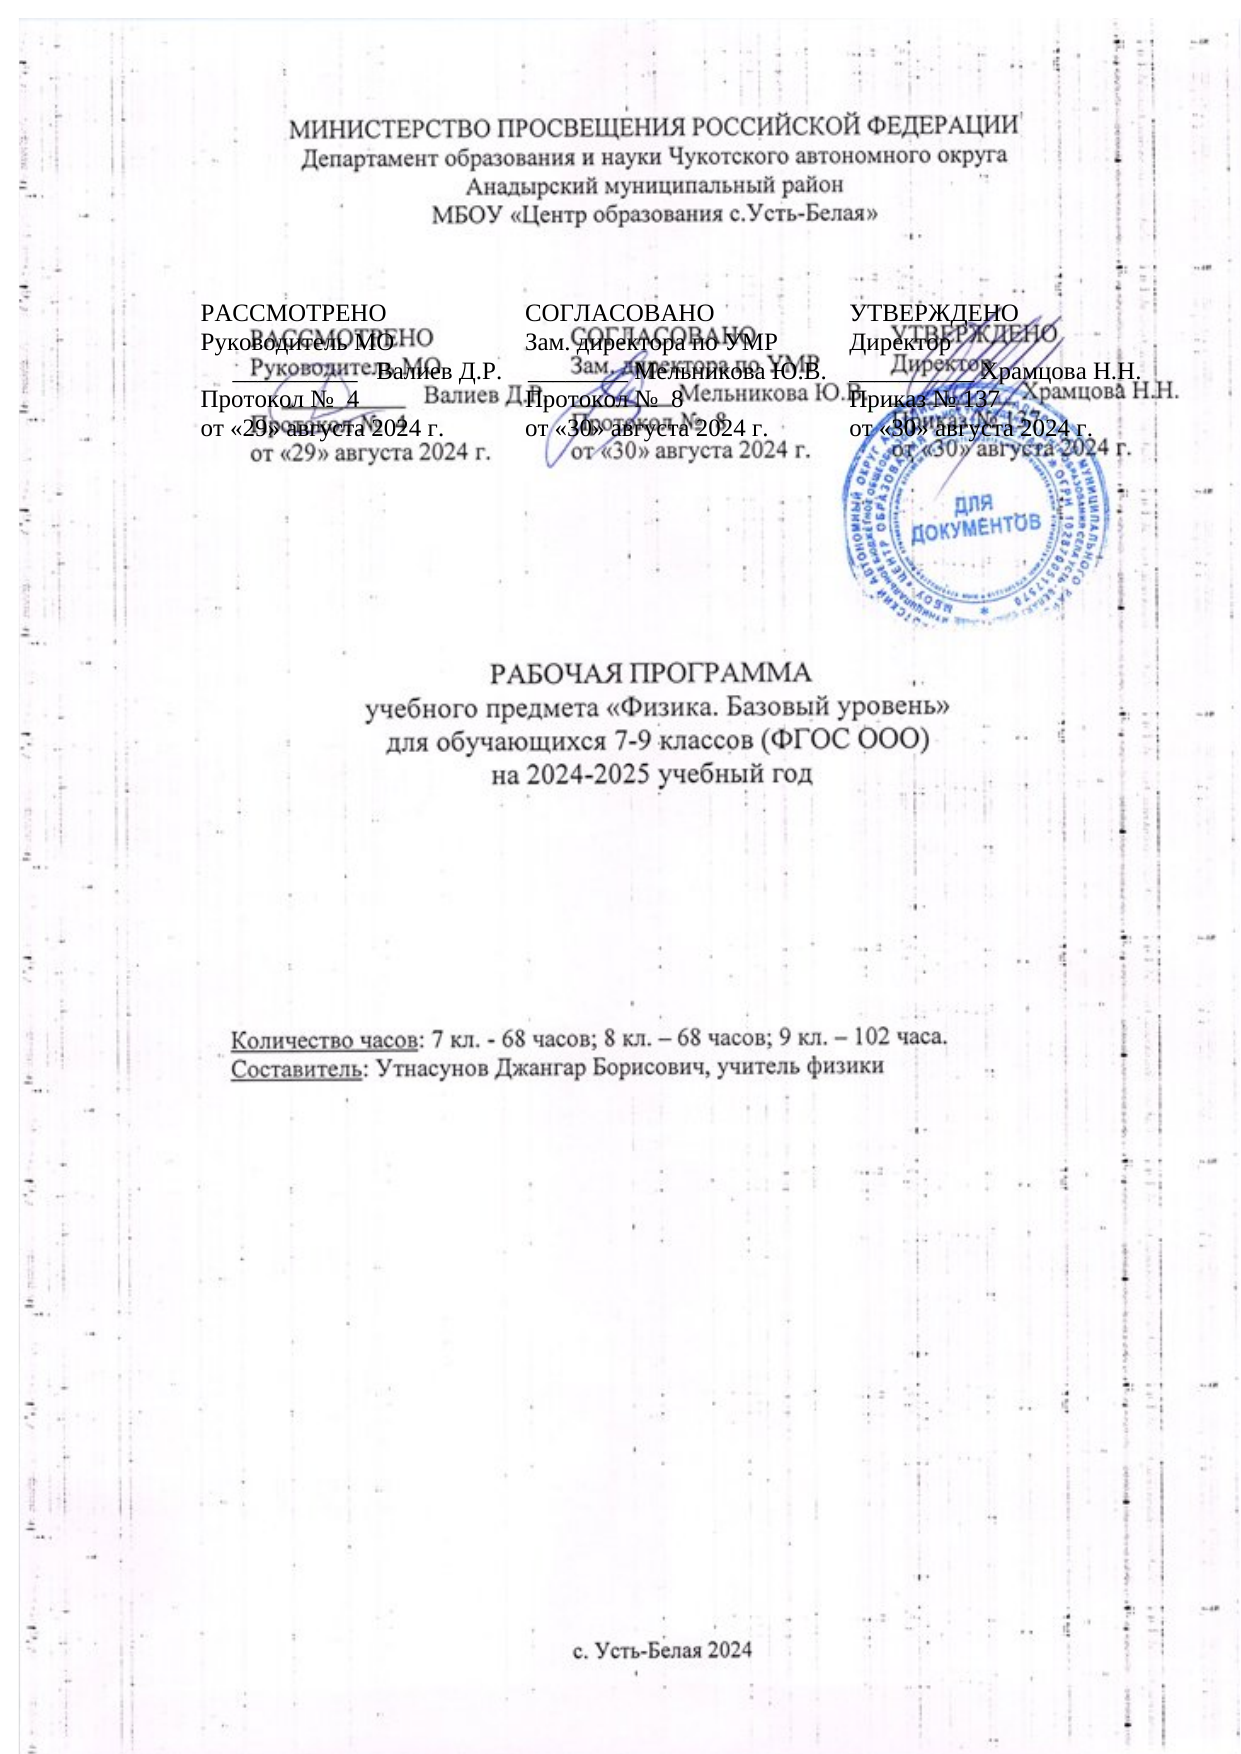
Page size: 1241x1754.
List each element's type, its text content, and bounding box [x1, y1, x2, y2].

table_header СОГЛАСОВАНО Зам. директора по УМР ________ Мельникова Ю.В. Протокол № 8 от «30» августа 2024 г. [514, 298, 838, 471]
table_header УТВЕРЖДЕНО Директор __________ Храмцова Н.Н. Приказ № 137 от «30» августа 2024 г. [838, 298, 1162, 471]
picture [18, 18, 1241, 1754]
table_header РАССМОТРЕНО Руководитель МО __________ Валиев Д.Р. Протокол № 4 от «29» августа 2024 г. [189, 298, 513, 471]
